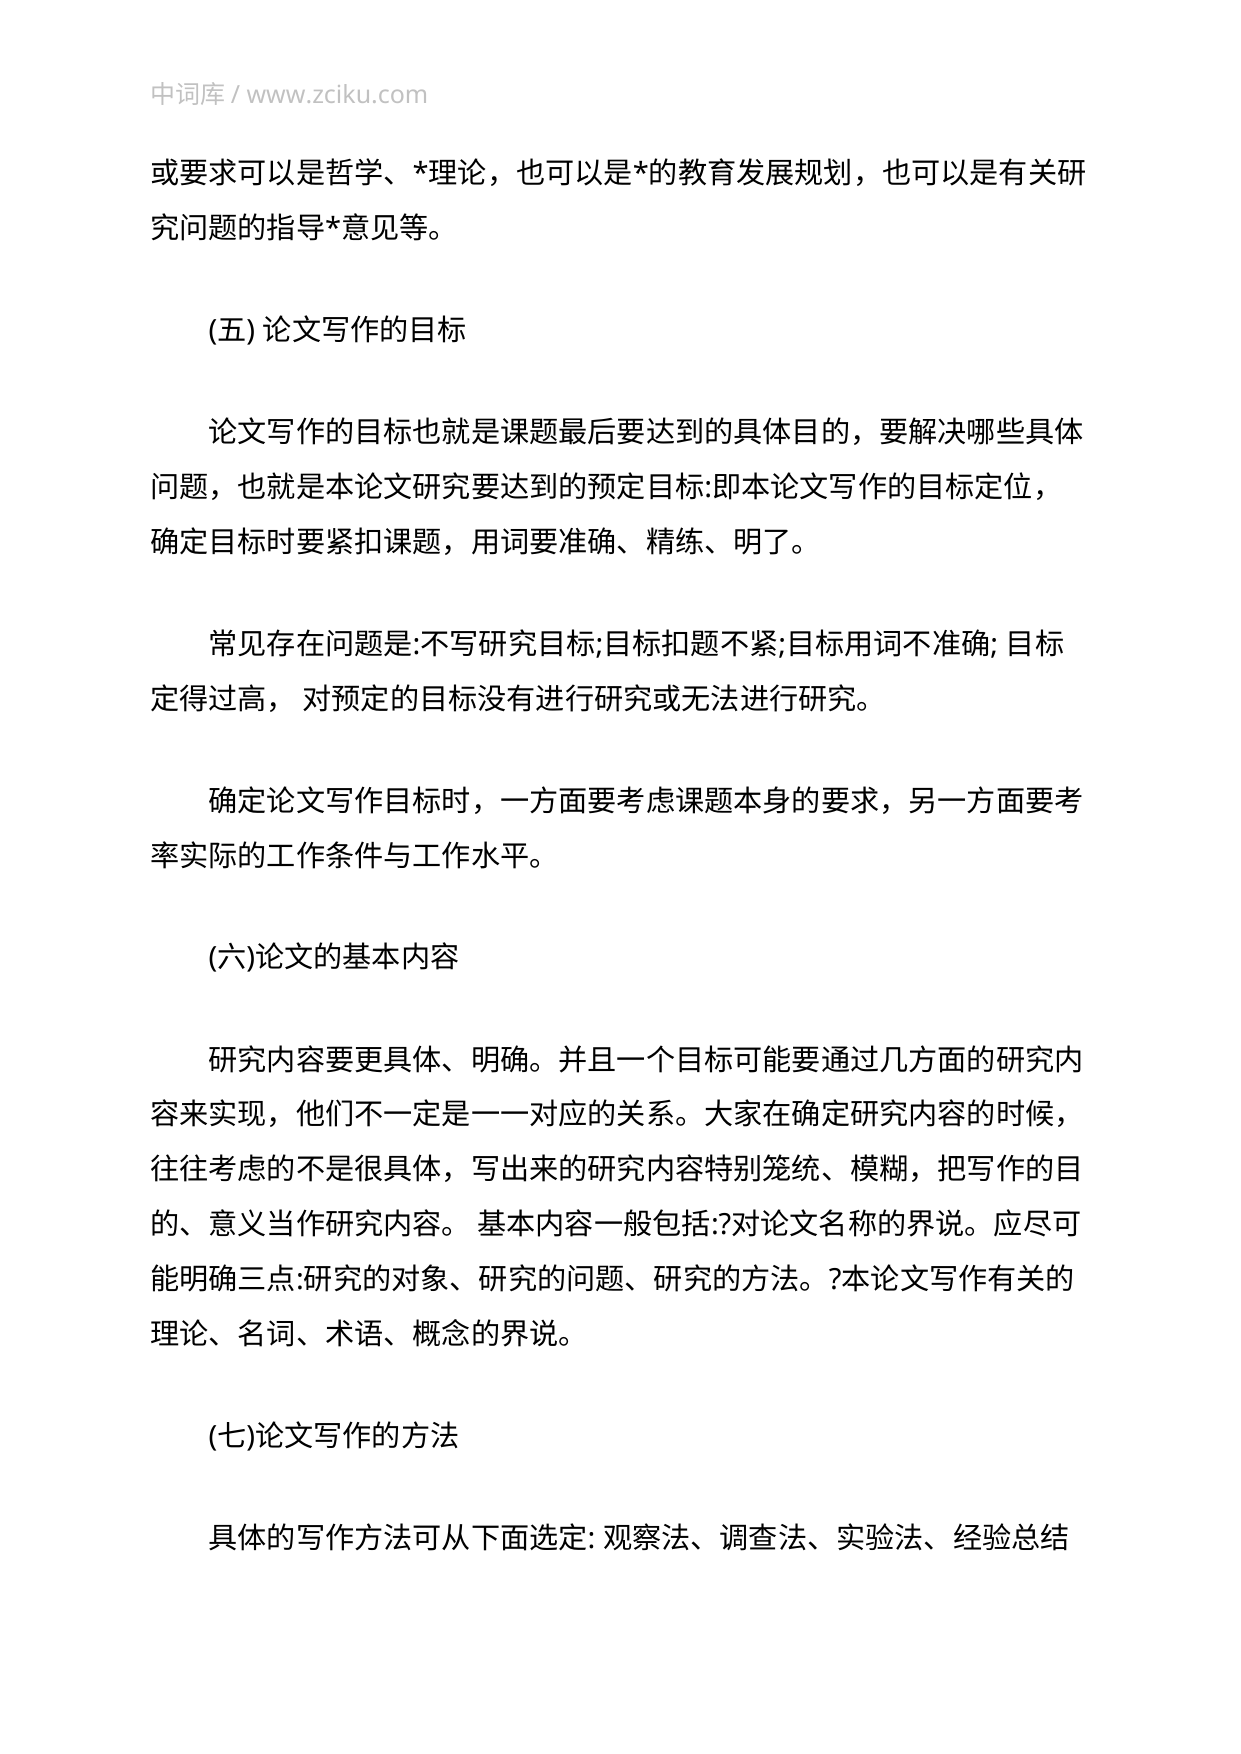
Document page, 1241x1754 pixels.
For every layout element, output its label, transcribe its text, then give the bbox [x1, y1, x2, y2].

text 研究内容要更具体、明确。并且一个目标可能要通过几方面的研究内容来实现，他们不一定是一一对应的关系。大家在确定研究内容的时候，往往考虑的不是很具体，写出来的研究内容特别笼统、模糊，把写作的目的、意义当作研究内容。 基本内容一般包括:?对论文名称的界说。应尽可能明确三点:研究的对象、研究的问题、研究的方法。?本论文写作有关的理论、名词、术语、概念的界说。 [150, 1036, 1090, 1353]
text (五) 论文写作的目标 [150, 307, 1090, 349]
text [150, 1514, 1090, 1557]
text (六)论文的基本内容 [150, 934, 1090, 976]
text (七)论文写作的方法 [150, 1412, 1090, 1455]
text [150, 150, 1090, 247]
text 常见存在问题是:不写研究目标;目标扣题不紧;目标用词不准确; 目标定得过高， 对预定的目标没有进行研究或无法进行研究。 [150, 621, 1090, 718]
text 论文写作的目标也就是课题最后要达到的具体目的，要解决哪些具体问题，也就是本论文研究要达到的预定目标:即本论文写作的目标定位，确定目标时要紧扣课题，用词要准确、精练、明了。 [150, 409, 1090, 561]
text 确定论文写作目标时，一方面要考虑课题本身的要求，另一方面要考率实际的工作条件与工作水平。 [150, 777, 1090, 874]
